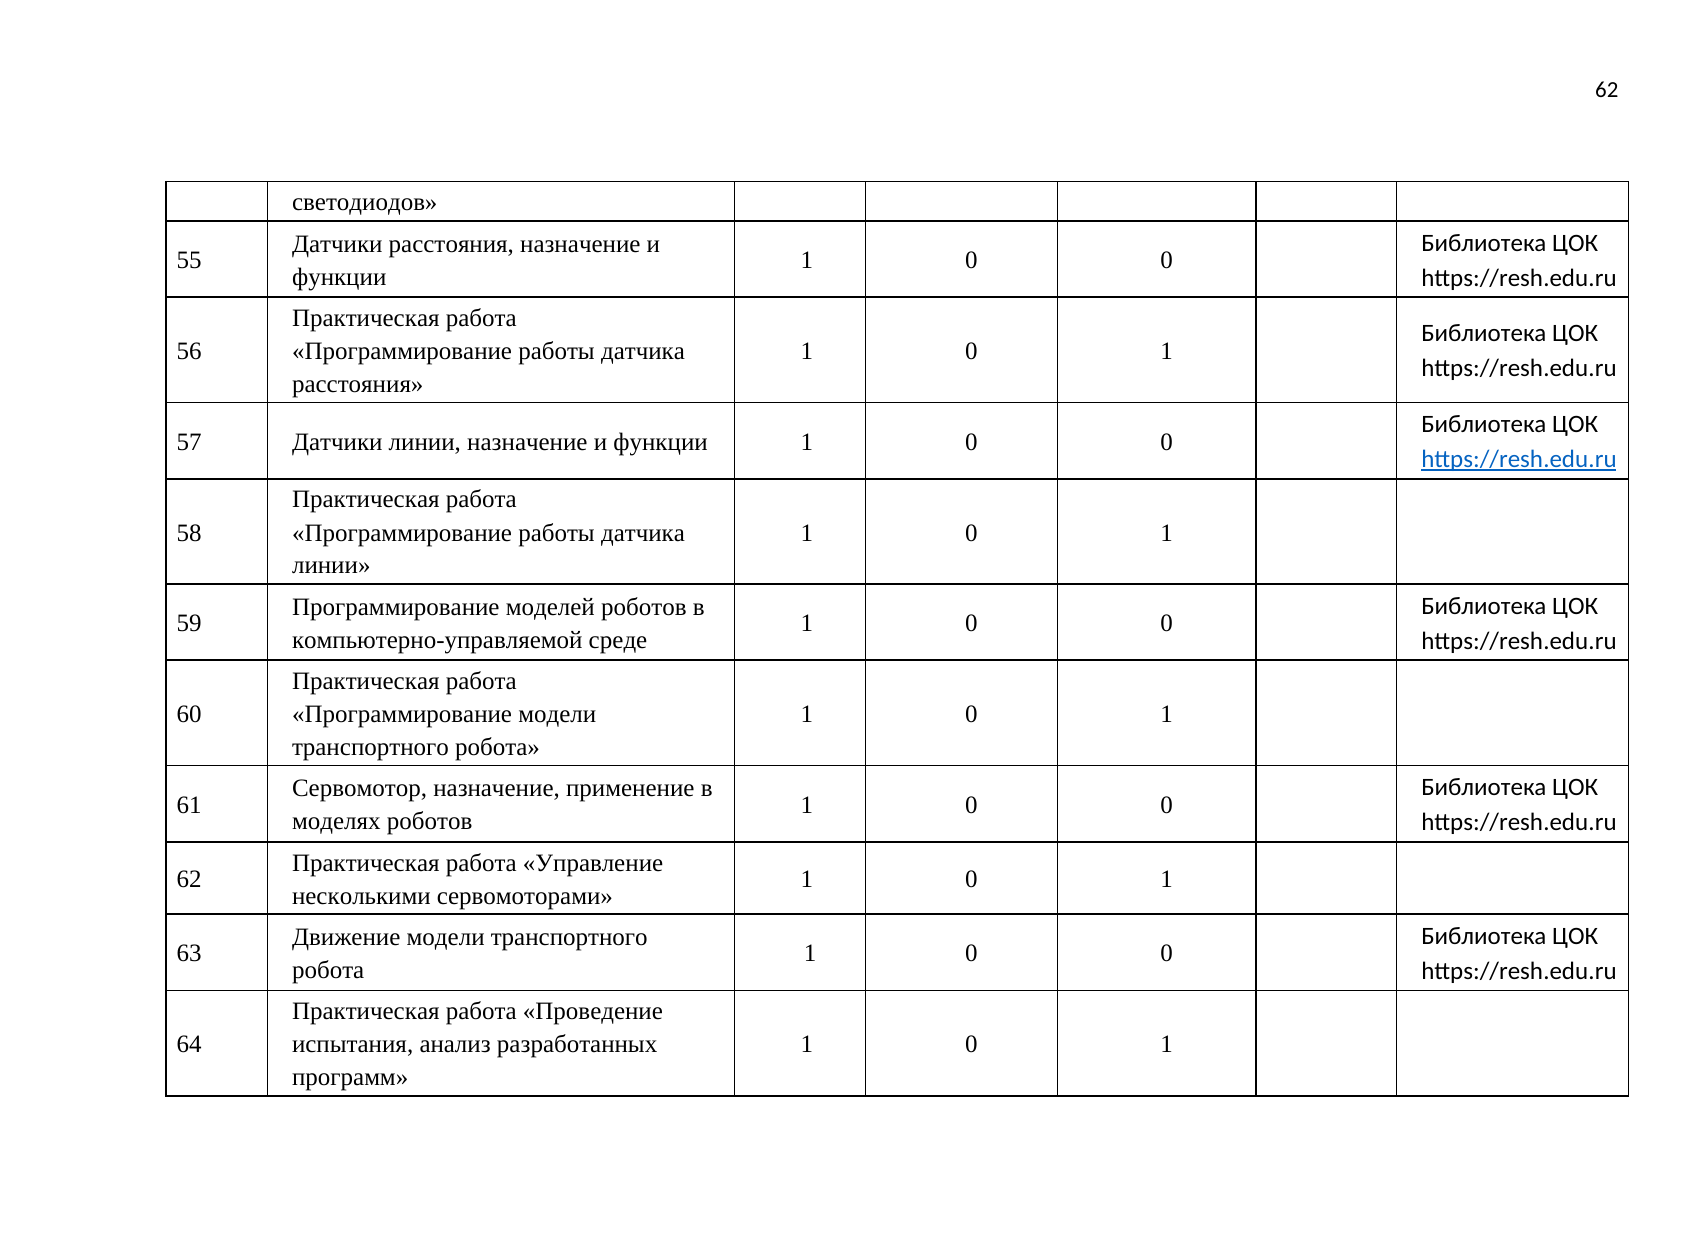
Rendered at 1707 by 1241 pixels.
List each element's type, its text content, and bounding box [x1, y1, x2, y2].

table_cell 0 [1058, 585, 1255, 659]
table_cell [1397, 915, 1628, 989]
table_cell 0 [866, 585, 1057, 659]
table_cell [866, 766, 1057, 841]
table_cell [1257, 222, 1396, 296]
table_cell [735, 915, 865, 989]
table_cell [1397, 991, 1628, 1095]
table_cell [1257, 480, 1396, 583]
table_cell Датчики расстояния, назначение и функции [268, 222, 734, 296]
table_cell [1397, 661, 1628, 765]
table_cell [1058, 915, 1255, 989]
table_cell Библиотека ЦОК https://resh.edu.ru [1397, 403, 1628, 478]
table_cell 1 [735, 585, 865, 659]
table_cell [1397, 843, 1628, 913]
table_cell 0 [866, 403, 1057, 478]
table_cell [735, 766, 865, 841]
table_cell [1397, 182, 1628, 220]
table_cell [268, 182, 734, 220]
table_cell 56 [167, 298, 267, 402]
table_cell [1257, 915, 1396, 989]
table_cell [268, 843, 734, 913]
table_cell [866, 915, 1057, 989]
table_cell 57 [167, 403, 267, 478]
table_cell 1 [735, 182, 865, 220]
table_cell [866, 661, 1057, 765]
table_cell Программирование моделей роботов в компьютерно-управляемой среде [268, 585, 734, 659]
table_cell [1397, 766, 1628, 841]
table_cell Практическая работа «Программирование работы датчика расстояния» [268, 298, 734, 402]
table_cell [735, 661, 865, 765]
table_cell 0 [1058, 403, 1255, 478]
table_cell [1257, 585, 1396, 659]
table_cell 0 [866, 222, 1057, 296]
table_cell Практическая работа «Программирование работы датчика линии» [268, 480, 734, 583]
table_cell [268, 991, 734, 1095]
table_cell 1 [735, 480, 865, 583]
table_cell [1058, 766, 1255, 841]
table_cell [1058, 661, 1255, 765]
table_cell 0 [1058, 222, 1255, 296]
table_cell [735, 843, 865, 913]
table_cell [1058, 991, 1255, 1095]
table_cell [1257, 298, 1396, 402]
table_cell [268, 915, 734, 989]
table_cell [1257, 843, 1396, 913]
table_cell 60 [167, 661, 267, 765]
table_cell [1257, 182, 1396, 220]
table_cell 0 [866, 298, 1057, 402]
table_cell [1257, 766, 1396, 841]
table_cell [1257, 403, 1396, 478]
table_cell 55 [167, 222, 267, 296]
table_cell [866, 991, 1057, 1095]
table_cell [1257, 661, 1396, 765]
table_cell 1 [1058, 298, 1255, 402]
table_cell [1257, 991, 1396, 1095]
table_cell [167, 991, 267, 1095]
table_cell Библиотека ЦОК https://resh.edu.ru [1397, 585, 1628, 659]
table_cell 54 [167, 182, 267, 220]
table_cell 1 [735, 298, 865, 402]
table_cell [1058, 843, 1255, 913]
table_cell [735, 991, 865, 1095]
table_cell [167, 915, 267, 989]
table_cell Практическая работа «Программирование модели транспортного робота» [268, 661, 734, 765]
table_cell 59 [167, 585, 267, 659]
table_cell 0 [866, 480, 1057, 583]
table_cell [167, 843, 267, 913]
table_cell 1 [1058, 182, 1255, 220]
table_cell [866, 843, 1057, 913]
table_cell Датчики линии, назначение и функции [268, 403, 734, 478]
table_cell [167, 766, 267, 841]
table_cell [1397, 480, 1628, 583]
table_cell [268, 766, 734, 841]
table_cell 0 [866, 182, 1057, 220]
table_cell Библиотека ЦОК https://resh.edu.ru [1397, 298, 1628, 402]
table_cell Библиотека ЦОК https://resh.edu.ru [1397, 222, 1628, 296]
table_cell 58 [167, 480, 267, 583]
table_cell 1 [735, 403, 865, 478]
table_cell 1 [1058, 480, 1255, 583]
table_cell 1 [735, 222, 865, 296]
